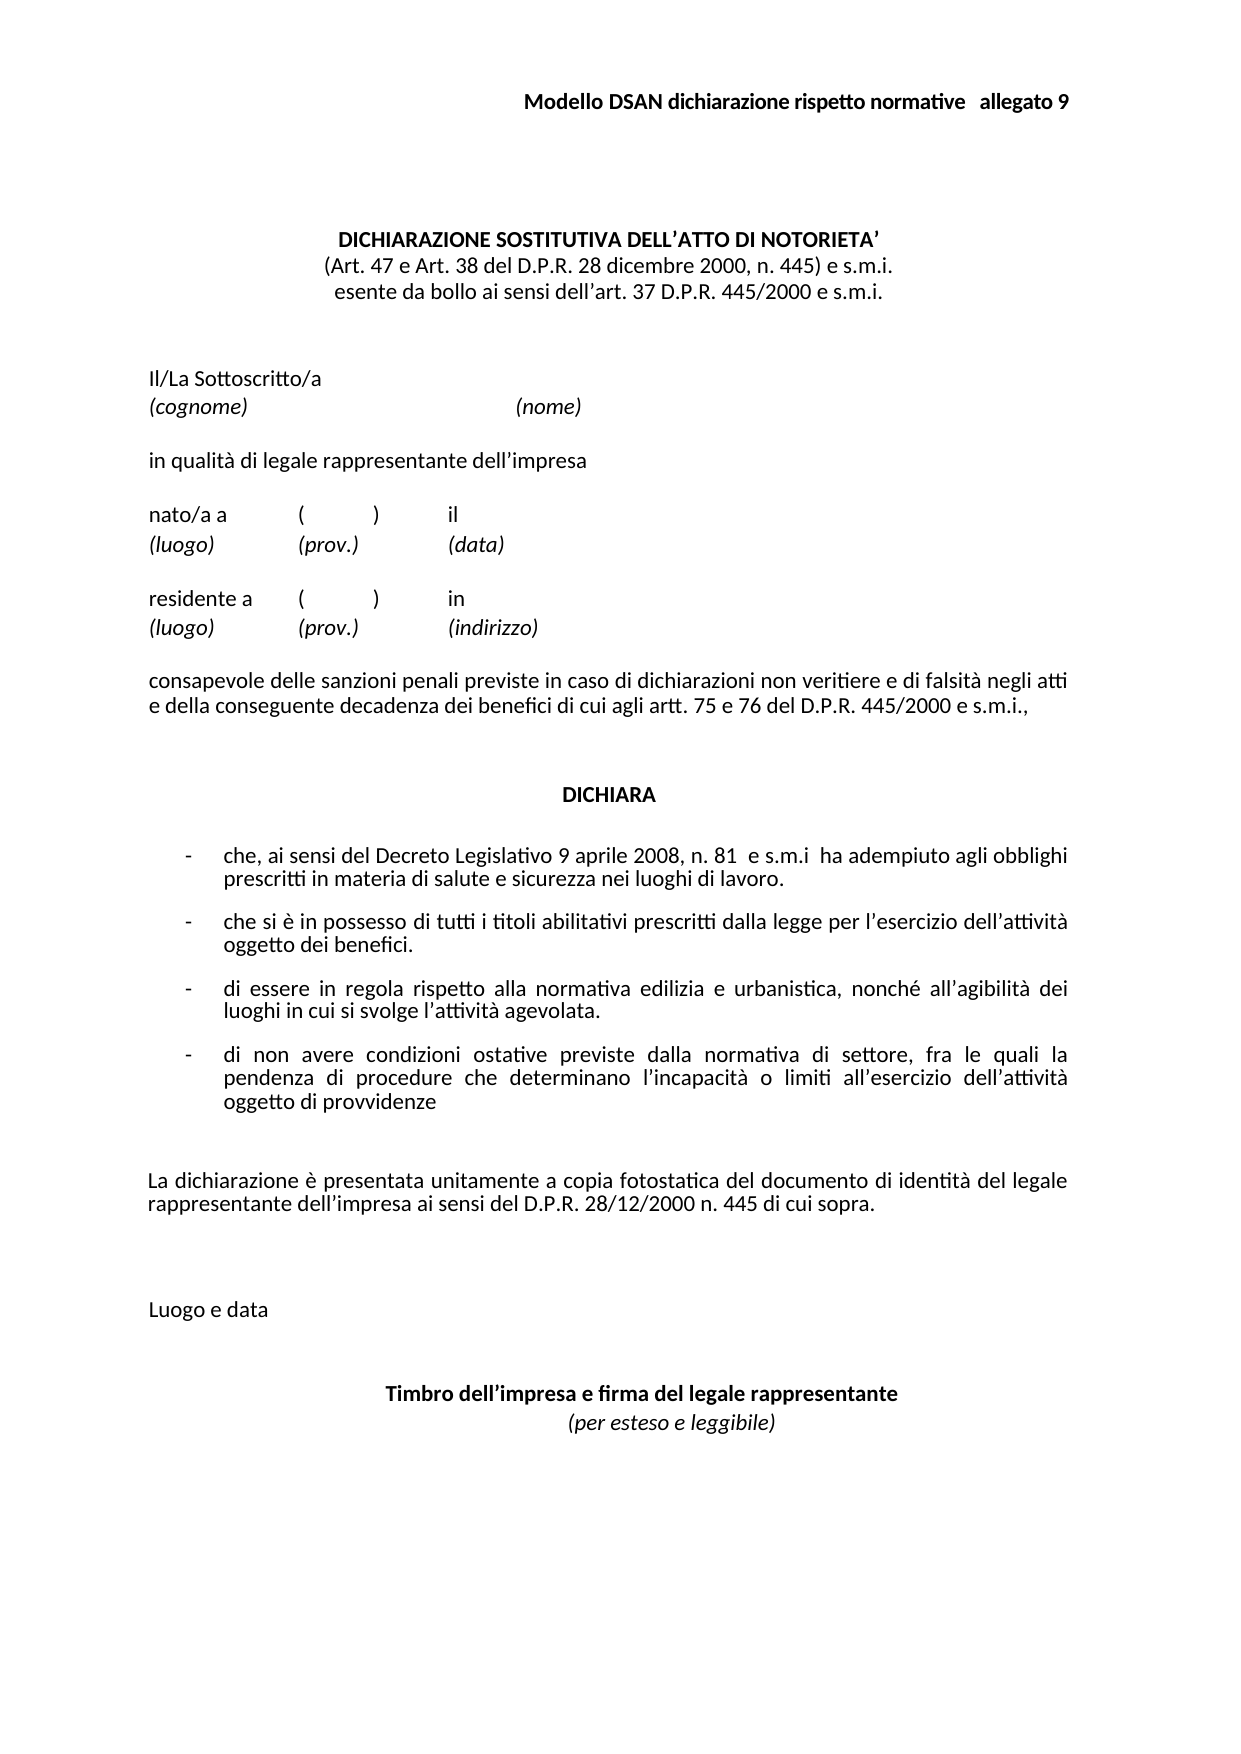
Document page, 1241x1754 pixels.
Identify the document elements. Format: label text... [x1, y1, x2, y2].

text esente da bollo ai sensi dell’art. 37 D.P.R. 445/2000 e s.m.i. [148, 279, 1069, 305]
text residente a ( ) in [148, 584, 1069, 612]
text Il/La Sottoscritto/a [148, 364, 1069, 392]
text (Art. 47 e Art. 38 del D.P.R. 28 dicembre 2000, n. 445) e s.m.i. [148, 253, 1069, 279]
text DICHIARAZIONE SOSTITUTIVA DELL’ATTO DI NOTORIETA’ [148, 227, 1069, 253]
text Modello DSAN dichiarazione rispetto normative allegato 9 [148, 89, 1069, 115]
text Luogo e data [148, 1296, 1069, 1323]
list che, ai sensi del Decreto Legislativo 9 aprile 2008, n. 81 e s.m.i ha adempiuto agli obblighi prescritti in materia di salute e sicurezza nei luoghi di lavoro. [185, 844, 1069, 892]
list di non avere condizioni ostative previste dalla normativa di settore, fra le quali la pendenza di procedure che determinano l’incapacità o limiti all’esercizio dell’attività oggetto di provvidenze [185, 1043, 1069, 1115]
list che si è in possesso di tutti i titoli abilitativi prescritti dalla legge per l’esercizio dell’attività oggetto dei benefici. [185, 911, 1069, 958]
text (luogo) (prov.) (indirizzo) [148, 613, 1069, 641]
text (per esteso e leggibile) [148, 1408, 1069, 1436]
text La dichiarazione è presentata unitamente a copia fotostatica del documento di identità del legale rappresentante dell’impresa ai sensi del D.P.R. 28/12/2000 n. 445 di cui sopra. [148, 1170, 1069, 1217]
text in qualità di legale rappresentante dell’impresa [148, 446, 1069, 474]
text (cognome) (nome) [148, 392, 1069, 420]
text Timbro dell’impresa e firma del legale rappresentante [148, 1379, 1069, 1408]
list di essere in regola rispetto alla normativa edilizia e urbanistica, nonché all’agibilità dei luoghi in cui si svolge l’attività agevolata. [185, 977, 1069, 1024]
text nato/a a ( ) il [148, 501, 1069, 528]
text DICHIARA [148, 780, 1069, 808]
text (luogo) (prov.) (data) [148, 530, 1069, 558]
text consapevole delle sanzioni penali previste in caso di dichiarazioni non veritiere e di falsità negli atti e della conseguente decadenza dei benefici di cui agli artt. 75 e 76 del D.P.R. 445/2000 e s.m.i., [148, 668, 1069, 719]
